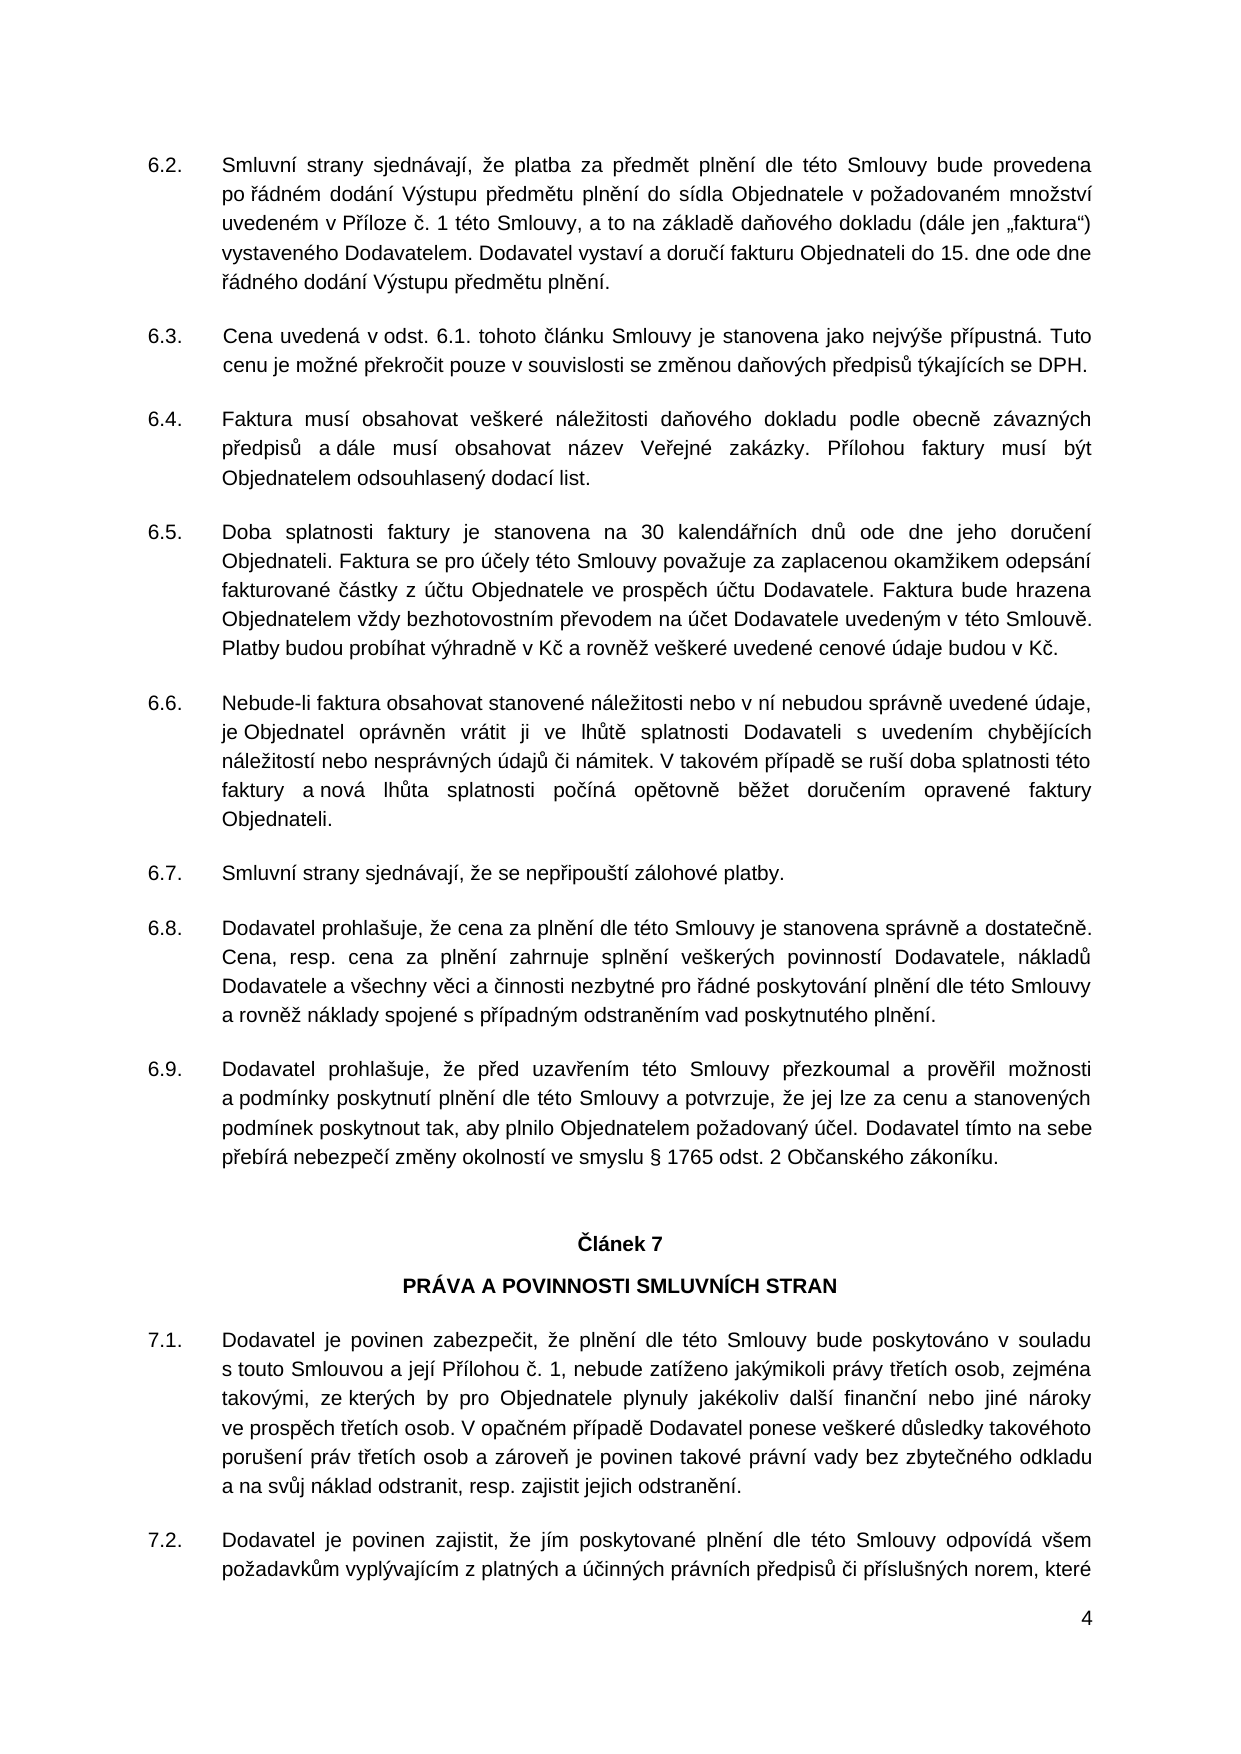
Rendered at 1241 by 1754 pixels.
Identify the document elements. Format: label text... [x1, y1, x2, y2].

list Smluvní strany sjednávají, že platba za předmět plnění dle této Smlouvy bude provedena po řádném dodání Výstupu předmětu plnění do sídla Objednatele v požadovaném množství uvedeném v Příloze č. 1 této Smlouvy, a to na základě daňového dokladu (dále jen „faktura“) vystaveného Dodavatelem. Dodavatel vystaví a doručí fakturu Objednateli do 15. dne ode dne řádného dodání Výstupu předmětu plnění. [148, 148, 1092, 293]
list Dodavatel prohlašuje, že cena za plnění dle této Smlouvy je stanovena správně a dostatečně. Cena, resp. cena za plnění zahrnuje splnění veškerých povinností Dodavatele, nákladů Dodavatele a všechny věci a činnosti nezbytné pro řádné poskytování plnění dle této Smlouvy a rovněž náklady spojené s případným odstraněním vad poskytnutého plnění. [148, 910, 1092, 1027]
list Dodavatel prohlašuje, že před uzavřením této Smlouvy přezkoumal a prověřil možnosti a podmínky poskytnutí plnění dle této Smlouvy a potvrzuje, že jej lze za cenu a stanovených podmínek poskytnout tak, aby plnilo Objednatelem požadovaný účel. Dodavatel tímto na sebe přebírá nebezpečí změny okolností ve smyslu § 1765 odst. 2 Občanského zákoníku. [148, 1052, 1092, 1168]
text Článek 7 [148, 1227, 1092, 1256]
list Doba splatnosti faktury je stanovena na 30 kalendářních dnů ode dne jeho doručení Objednateli. Faktura se pro účely této Smlouvy považuje za zaplacenou okamžikem odepsání fakturované částky z účtu Objednatele ve prospěch účtu Dodavatele. Faktura bude hrazena Objednatelem vždy bezhotovostním převodem na účet Dodavatele uvedeným v této Smlouvě. Platby budou probíhat výhradně v Kč a rovněž veškeré uvedené cenové údaje budou v Kč. [148, 514, 1092, 660]
list Smluvní strany sjednávají, že se nepřipouští zálohové platby. [148, 856, 1092, 885]
list Nebude-li faktura obsahovat stanovené náležitosti nebo v ní nebudou správně uvedené údaje, je Objednatel oprávněn vrátit ji ve lhůtě splatnosti Dodavateli s uvedením chybějících náležitostí nebo nesprávných údajů či námitek. V takovém případě se ruší doba splatnosti této faktury a nová lhůta splatnosti počíná opětovně běžet doručením opravené faktury Objednateli. [148, 685, 1092, 831]
text PRÁVA A POVINNOSTI SMLUVNÍCH STRAN [148, 1268, 1092, 1298]
list Dodavatel je povinen zabezpečit, že plnění dle této Smlouvy bude poskytováno v souladu s touto Smlouvou a její Přílohou č. 1, nebude zatíženo jakýmikoli právy třetích osob, zejména takovými, ze kterých by pro Objednatele plynuly jakékoliv další finanční nebo jiné nároky ve prospěch třetích osob. V opačném případě Dodavatel ponese veškeré důsledky takovéhoto porušení práv třetích osob a zároveň je povinen takové právní vady bez zbytečného odkladu a na svůj náklad odstranit, resp. zajistit jejich odstranění. [148, 1323, 1092, 1498]
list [148, 1523, 1092, 1581]
list Faktura musí obsahovat veškeré náležitosti daňového dokladu podle obecně závazných předpisů a dále musí obsahovat název Veřejné zakázky. Přílohou faktury musí být Objednatelem odsouhlasený dodací list. [148, 402, 1092, 489]
list Cena uvedená v odst. 6.1. tohoto článku Smlouvy je stanovena jako nejvýše přípustná. Tuto cenu je možné překročit pouze v souvislosti se změnou daňových předpisů týkajících se DPH. [148, 318, 1092, 377]
